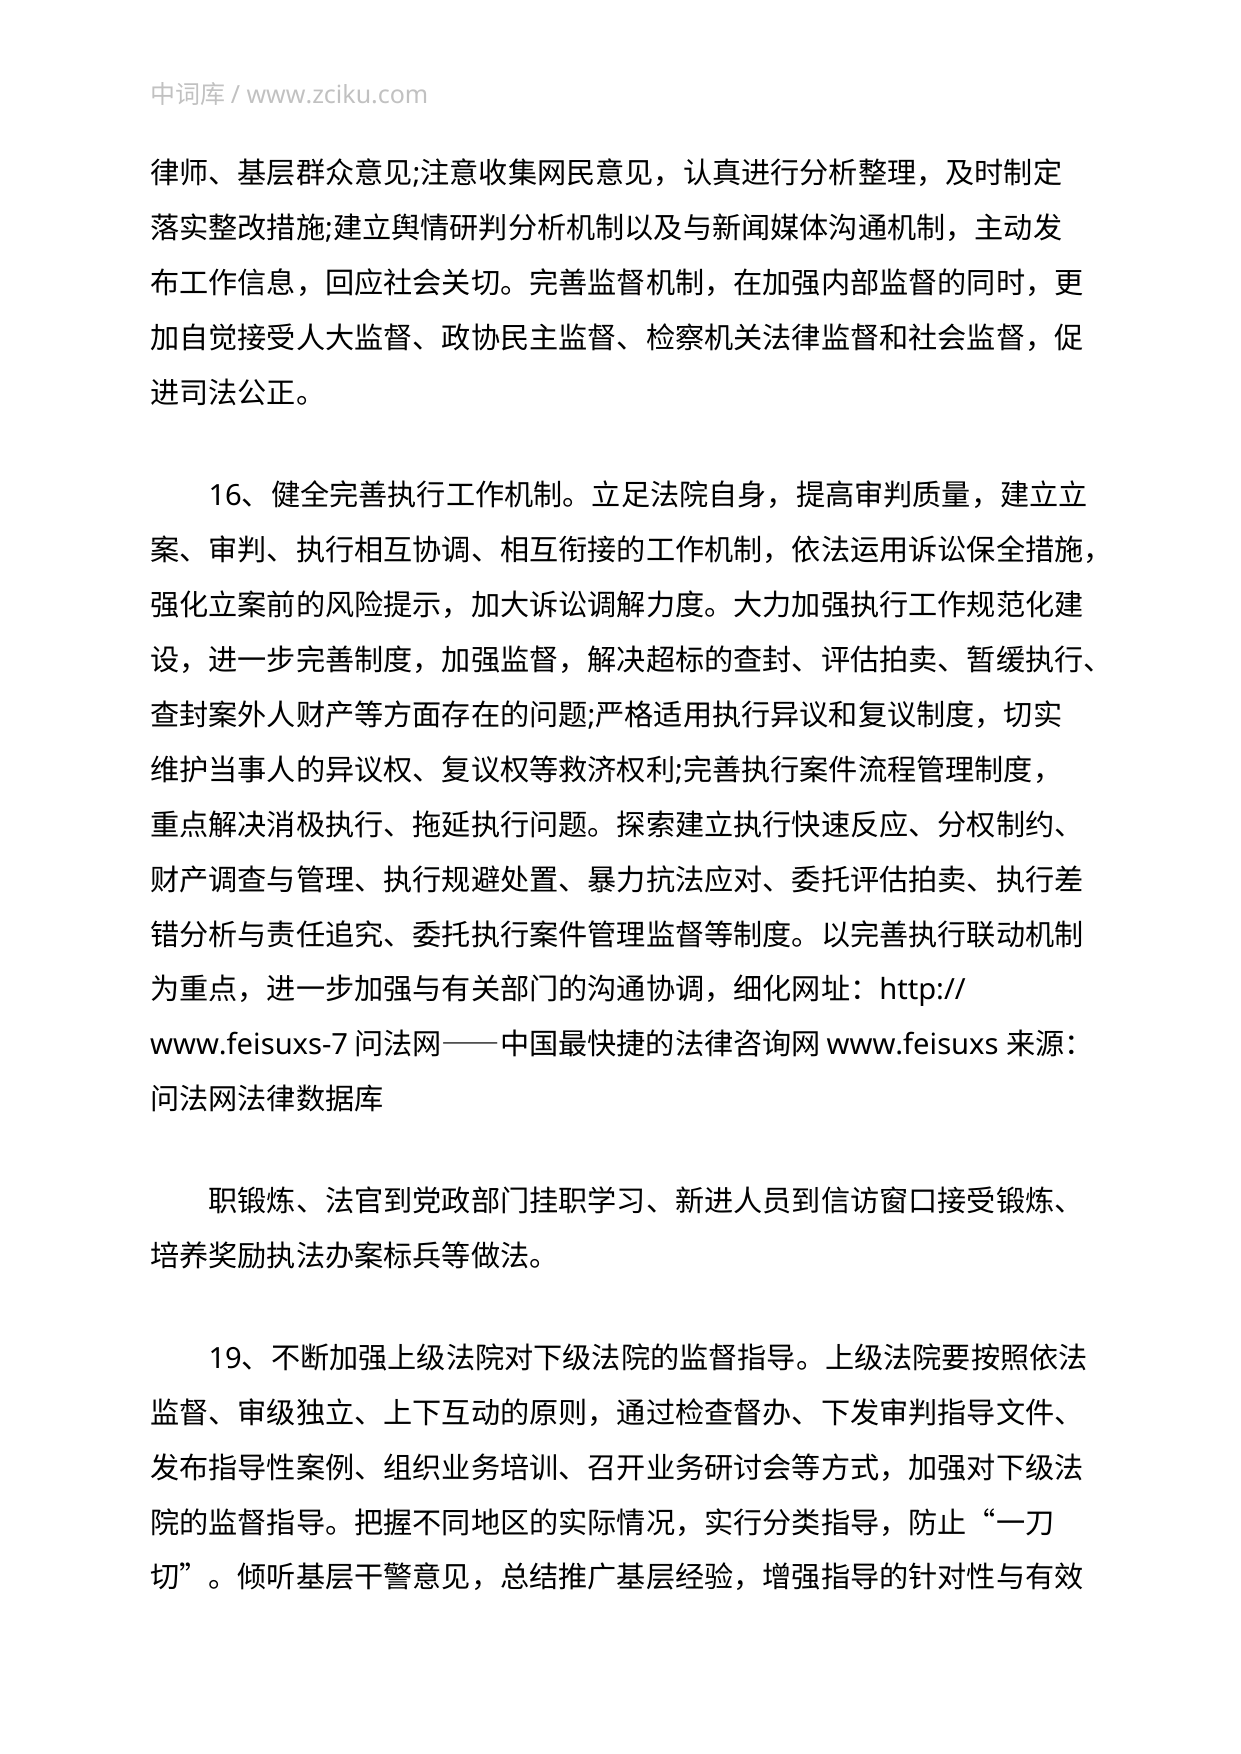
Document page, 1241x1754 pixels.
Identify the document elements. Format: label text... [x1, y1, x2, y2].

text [150, 1334, 1090, 1596]
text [150, 150, 1090, 412]
text 16、健全完善执行工作机制。立足法院自身，提高审判质量，建立立案、审判、执行相互协调、相互衔接的工作机制，依法运用诉讼保全措施，强化立案前的风险提示，加大诉讼调解力度。大力加强执行工作规范化建设，进一步完善制度，加强监督，解决超标的查封、评估拍卖、暂缓执行、查封案外人财产等方面存在的问题;严格适用执行异议和复议制度，切实维护当事人的异议权、复议权等救济权利;完善执行案件流程管理制度，重点解决消极执行、拖延执行问题。探索建立执行快速反应、分权制约、财产调查与管理、执行规避处置、暴力抗法应对、委托评估拍卖、执行差错分析与责任追究、委托执行案件管理监督等制度。以完善执行联动机制为重点，进一步加强与有关部门的沟通协调，细化网址：http://www.feisuxs-7问法网——中国最快捷的法律咨询网www.feisuxs 来源：问法网法律数据库 [150, 472, 1090, 1118]
text 职锻炼、法官到党政部门挂职学习、新进人员到信访窗口接受锻炼、培养奖励执法办案标兵等做法。 [150, 1178, 1090, 1275]
